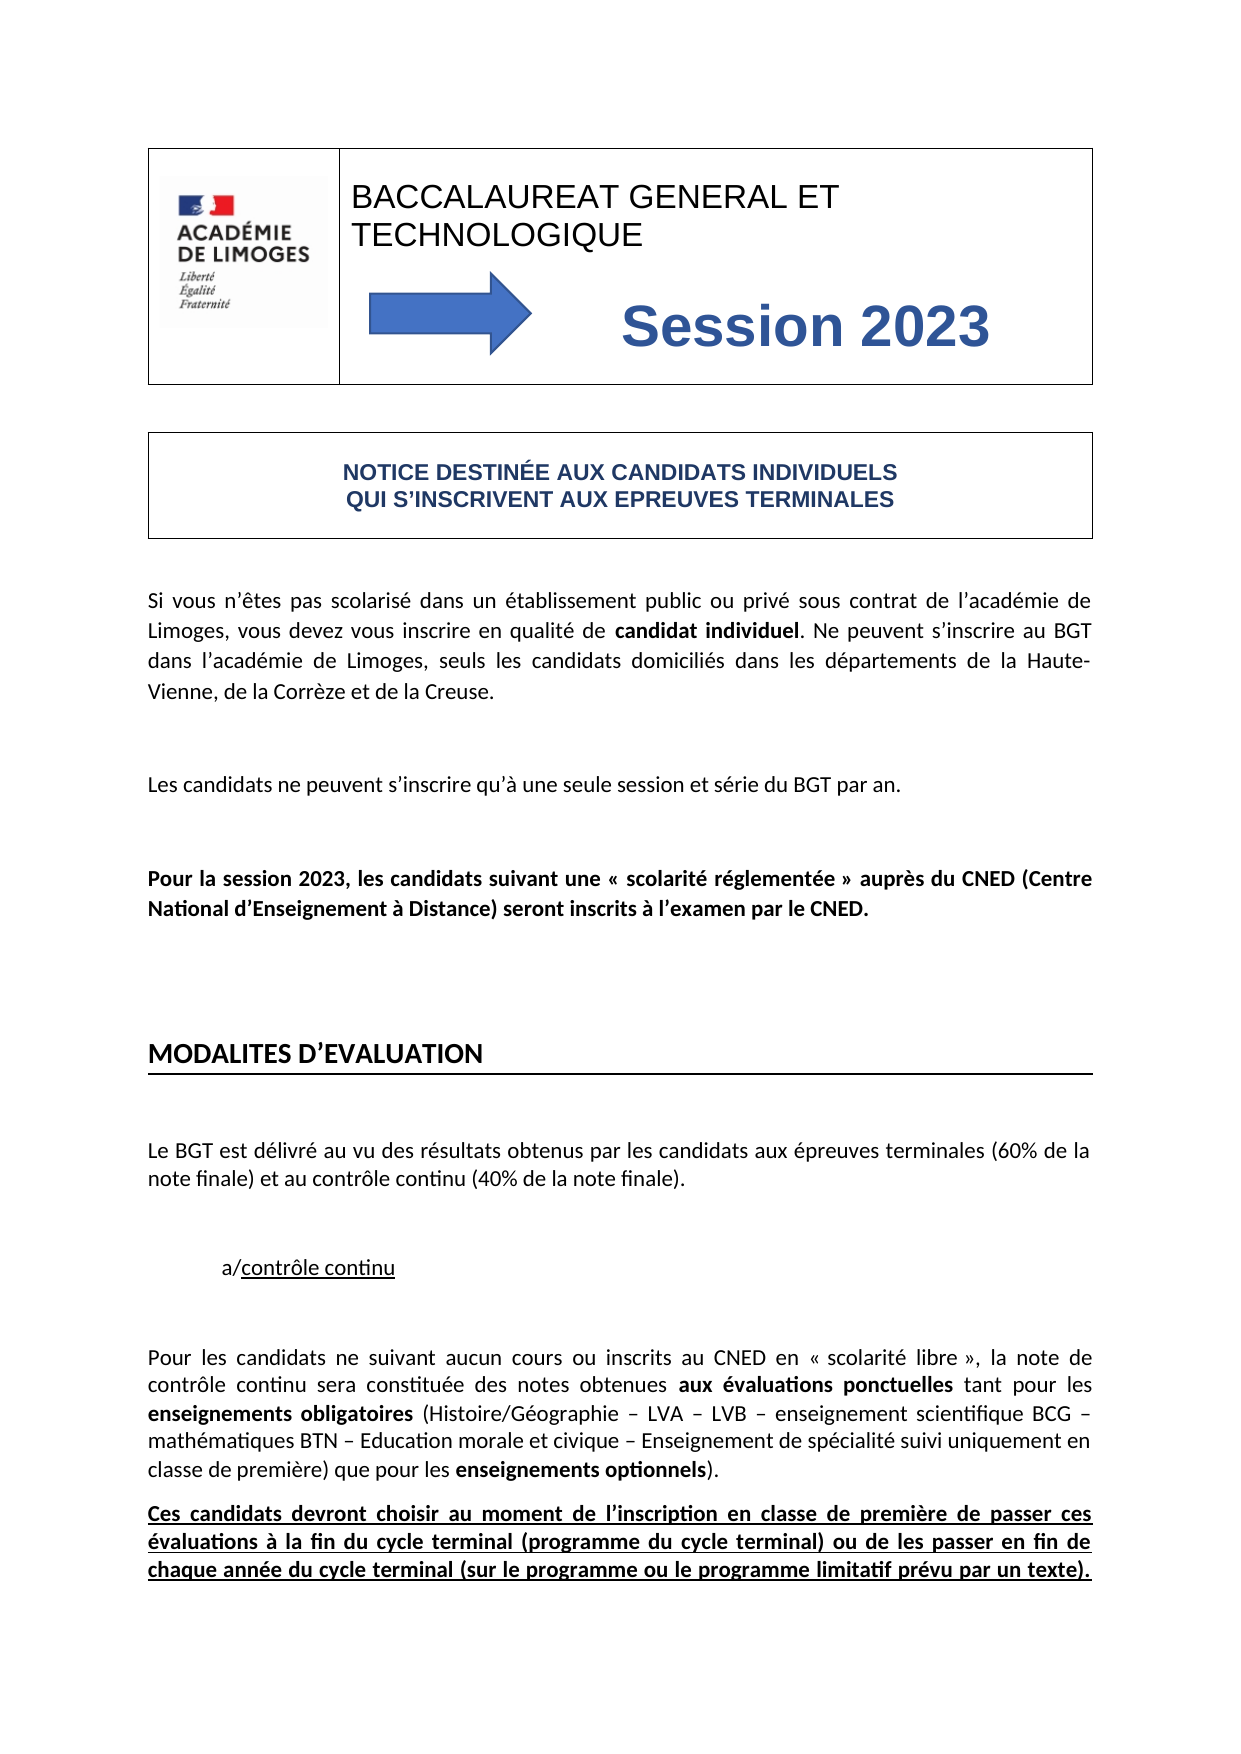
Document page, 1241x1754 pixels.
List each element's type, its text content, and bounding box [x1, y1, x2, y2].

text a/contrôle continu [148, 1253, 1093, 1281]
text Si vous n’êtes pas scolarisé dans un établissement public ou privé sous contrat de l’académie de Limoges, vous devez vous inscrire en qualité de candidat individuel. Ne peuvent s’inscrire au BGT dans l’académie de Limoges, seuls les candidats domiciliés dans les départements de la Haute-Vienne, de la Corrèze et de la Creuse. [148, 586, 1093, 705]
text MODALITES D’EVALUATION [148, 1035, 1093, 1073]
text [148, 1525, 1093, 1583]
table_header [149, 149, 339, 384]
text Pour la session 2023, les candidats suivant une « scolarité réglementée » auprès du CNED (Centre National d’Enseignement à Distance) seront inscrits à l’examen par le CNED. [148, 864, 1093, 923]
text Pour les candidats ne suivant aucun cours ou inscrits au CNED en « scolarité libre », la note de contrôle continu sera constituée des notes obtenues aux évaluations ponctuelles tant pour les enseignements obligatoires (Histoire/Géographie – LVA – LVB – enseignement scientifique BCG – mathématiques BTN – Education morale et civique – Enseignement de spécialité suivi uniquement en classe de première) que pour les enseignements optionnels). [148, 1343, 1093, 1483]
picture [159, 176, 329, 328]
text Les candidats ne peuvent s’inscrire qu’à une seule session et série du BGT par an. [148, 771, 1093, 799]
text Le BGT est délivré au vu des résultats obtenus par les candidats aux épreuves terminales (60% de la note finale) et au contrôle continu (40% de la note finale). [148, 1136, 1093, 1192]
table_header BACCALAUREAT GENERAL ET TECHNOLOGIQUE Session 2023 [340, 149, 1092, 384]
table_header NOTICE DESTINÉE AUX CANDIDATS INDIVIDUELS QUI S’INSCRIVENT AUX EPREUVES TERMINALES [149, 433, 1092, 538]
